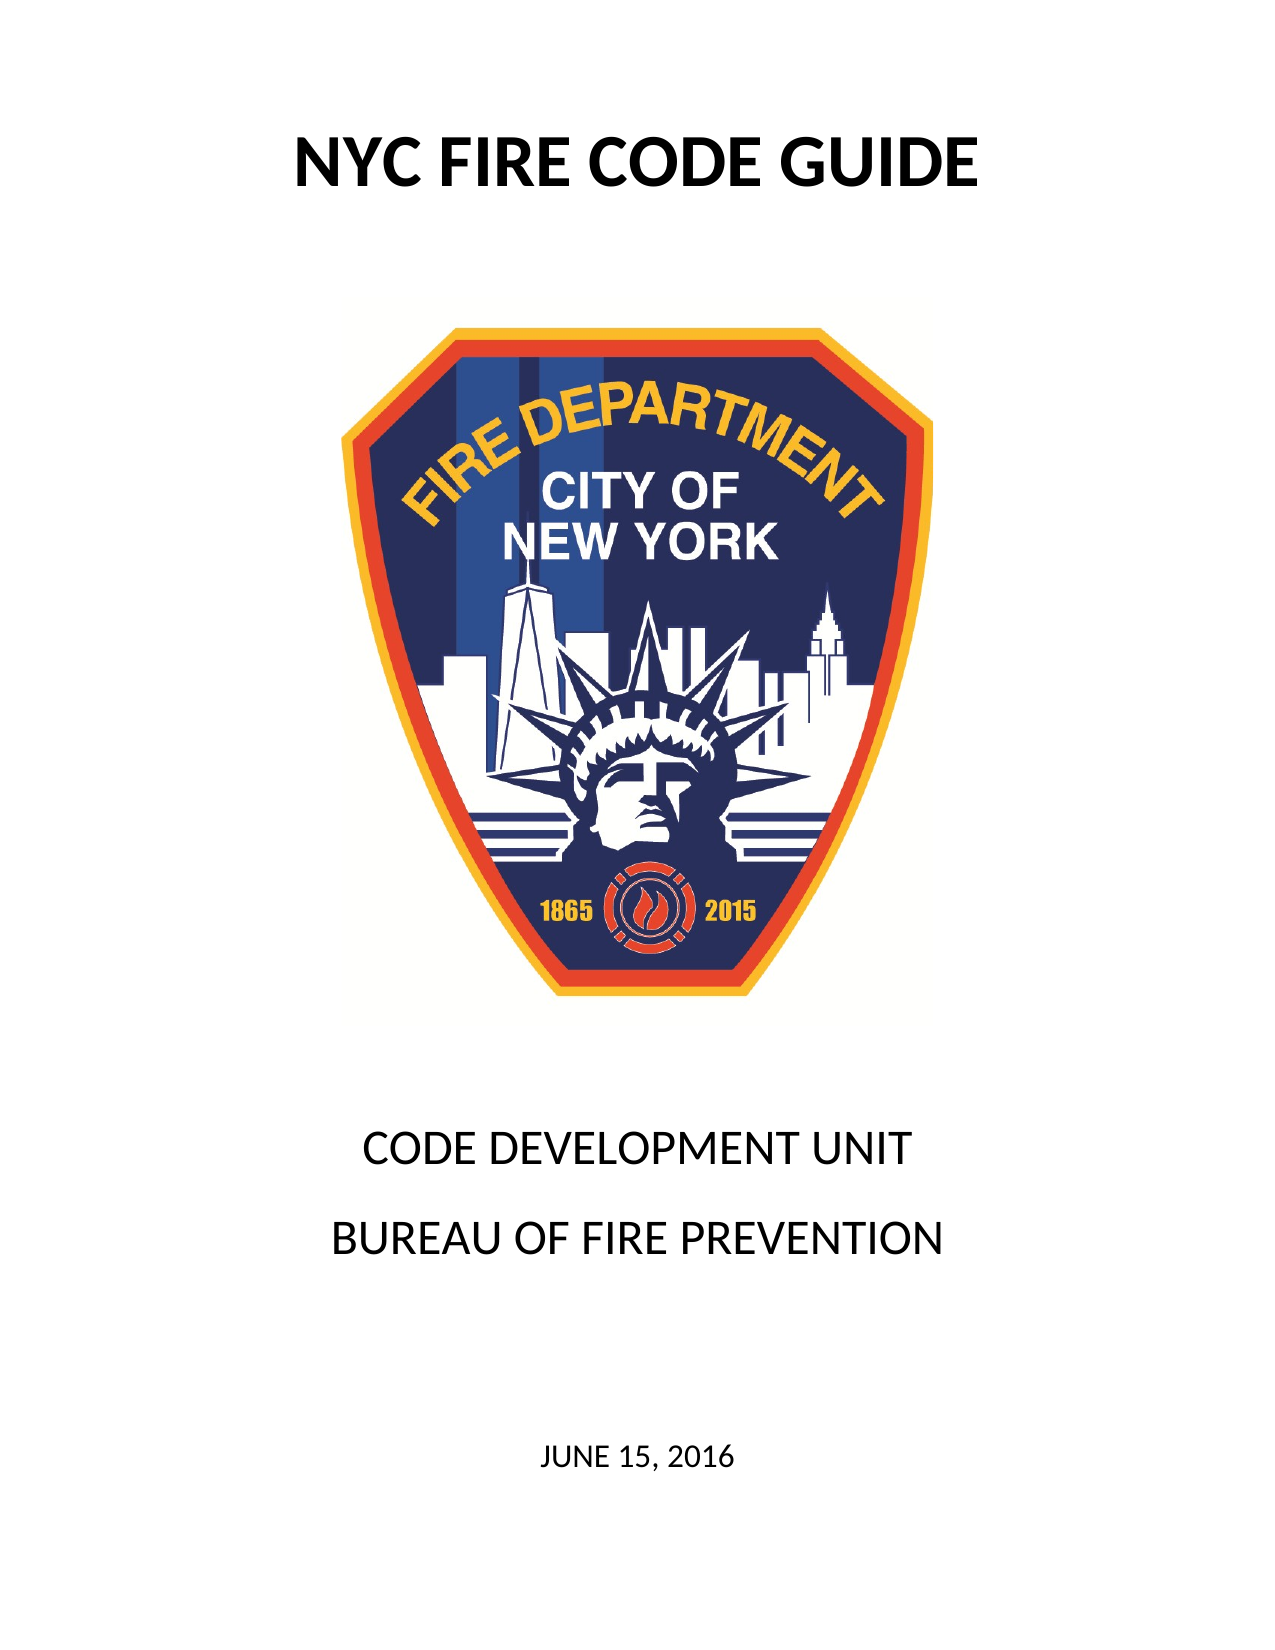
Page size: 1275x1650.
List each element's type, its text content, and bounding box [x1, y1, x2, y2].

text JUNE 15, 2016 [538, 1435, 737, 1476]
picture [341, 297, 934, 1026]
text CODE DEVELOPMENT UNIT BUREAU OF FIRE PREVENTION [330, 1116, 944, 1267]
text NYC FIRE CODE GUIDE [294, 119, 1096, 204]
